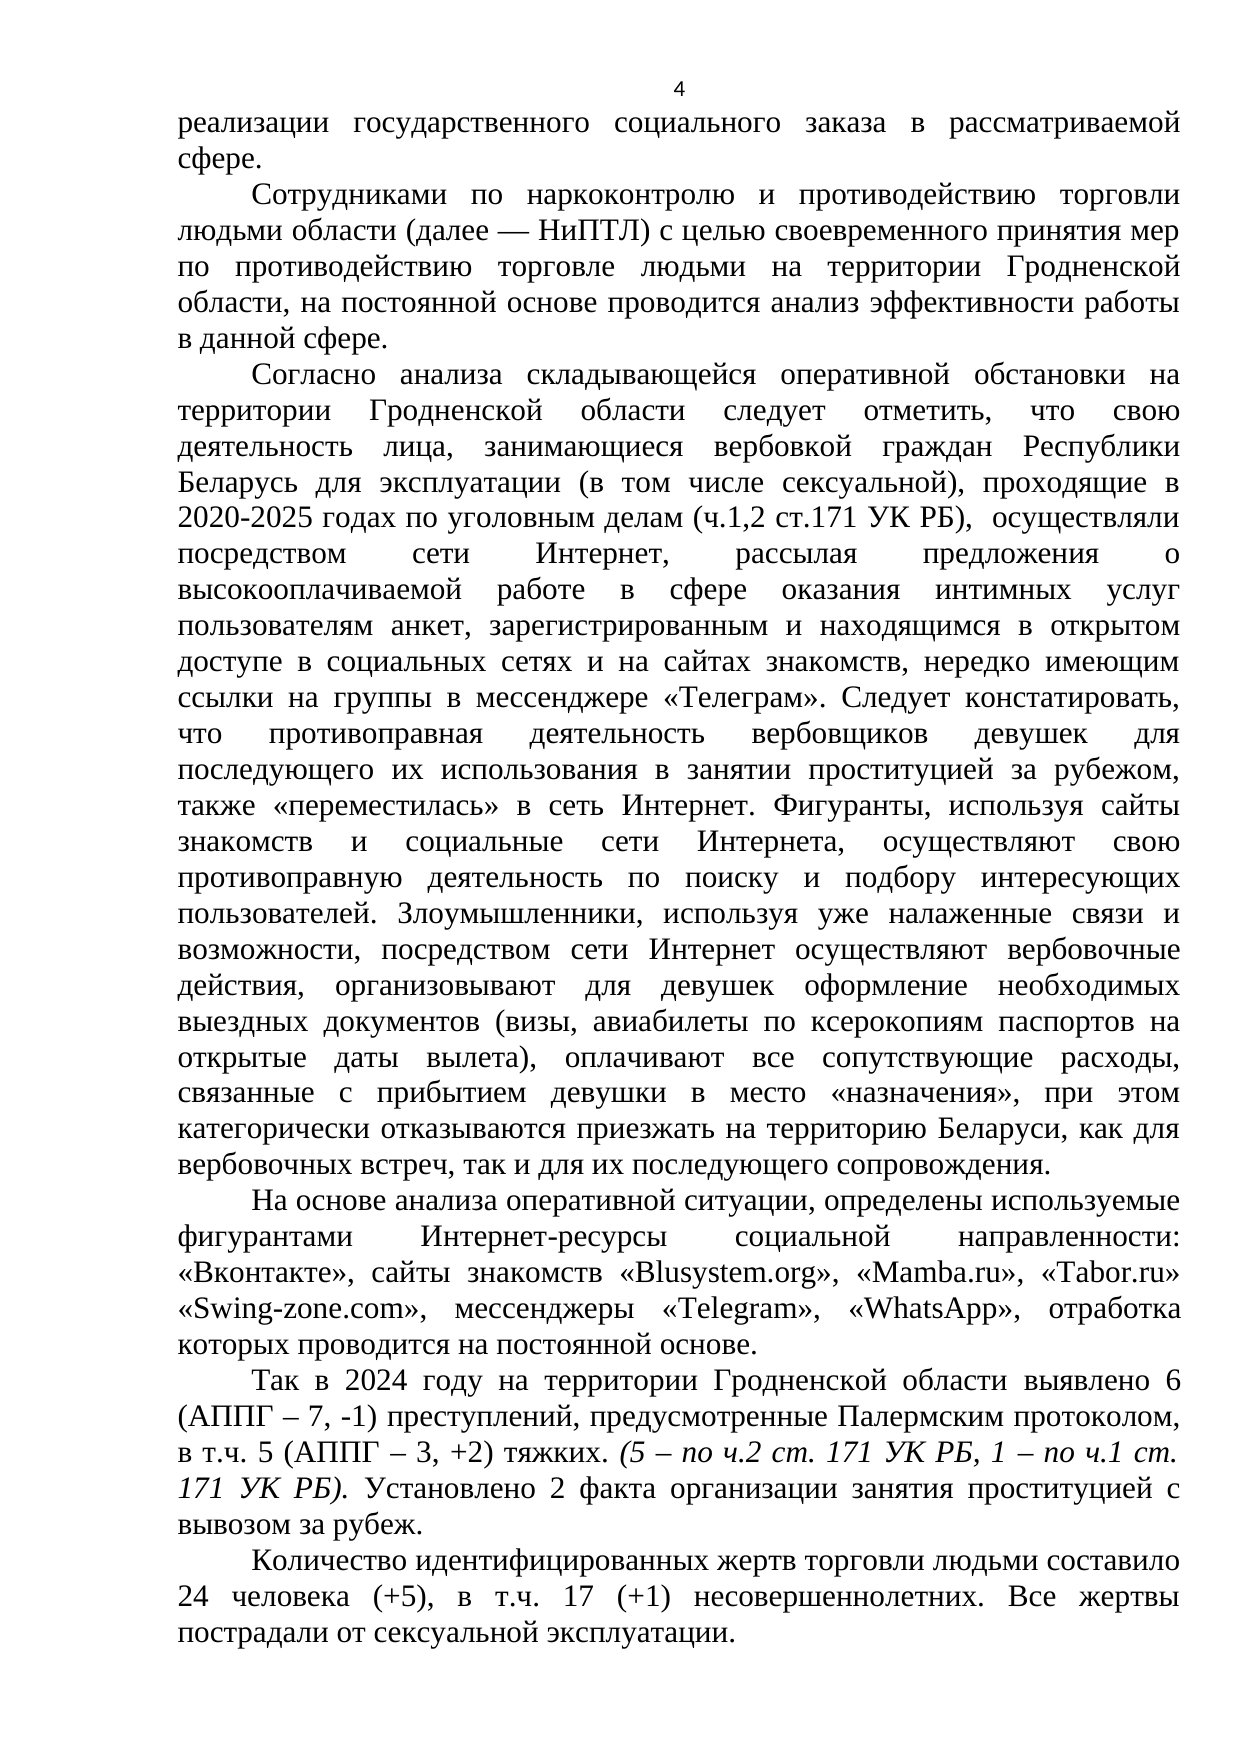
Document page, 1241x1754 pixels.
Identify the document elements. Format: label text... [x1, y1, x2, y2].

text Согласно анализа складывающейся оперативной обстановки на территории Гродненской области следует отметить, что свою деятельность лица, занимающиеся вербовкой граждан Республики Беларусь для эксплуатации (в том числе сексуальной), проходящие в 2020-2025 годах по уголовным делам (ч.1,2 ст.171 УК РБ), осуществляли посредством сети Интернет, рассылая предложения о высокооплачиваемой работе в сфере оказания интимных услуг пользователям анкет, зарегистрированным и находящимся в открытом доступе в социальных сетях и на сайтах знакомств, нередко имеющим ссылки на группы в мессенджере «Телеграм». Следует констатировать, что противоправная деятельность вербовщиков девушек для последующего их использования в занятии проституцией за рубежом, также «переместилась» в сеть Интернет. Фигуранты, используя сайты знакомств и социальные сети Интернета, осуществляют свою противоправную деятельность по поиску и подбору интересующих пользователей. Злоумышленники, используя уже налаженные связи и возможности, посредством сети Интернет осуществляют вербовочные действия, организовывают для девушек оформление необходимых выездных документов (визы, авиабилеты по ксерокопиям паспортов на открытые даты вылета), оплачивают все сопутствующие расходы, связанные с прибытием девушки в место «назначения», при этом категорически отказываются приезжать на территорию Беларуси, как для вербовочных встреч, так и для их последующего сопровождения. [177, 355, 1181, 1182]
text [177, 103, 1181, 175]
text Сотрудниками по наркоконтролю и противодействию торговли людьми области (далее — НиПТЛ) с целью своевременного принятия мер по противодействию торговле людьми на территории Гродненской области, на постоянной основе проводится анализ эффективности работы в данной сфере. [177, 175, 1181, 355]
text На основе анализа оперативной ситуации, определены используемые фигурантами Интернет-ресурсы социальной направленности: «Вконтакте», сайты знакомств «Blusystem.org», «Mamba.ru», «Tabor.ru» «Swing-zone.com», мессенджеры «Telegram», «WhatsApp», отработка которых проводится на постоянной основе. [177, 1182, 1181, 1361]
text Количество идентифицированных жертв торговли людьми составило 24 человека (+5), в т.ч. 17 (+1) несовершеннолетних. Все жертвы пострадали от сексуальной эксплуатации. [177, 1541, 1181, 1649]
list Так в 2024 году на территории Гродненской области выявлено 6 (АППГ – 7, -1) преступлений, предусмотренные Палермским протоколом, в т.ч. 5 (АППГ – 3, +2) тяжких. (5 – по ч.2 ст. 171 УК РБ, 1 – по ч.1 ст. 171 УК РБ). Установлено 2 факта организации занятия проституцией с вывозом за рубеж. [177, 1361, 1181, 1541]
